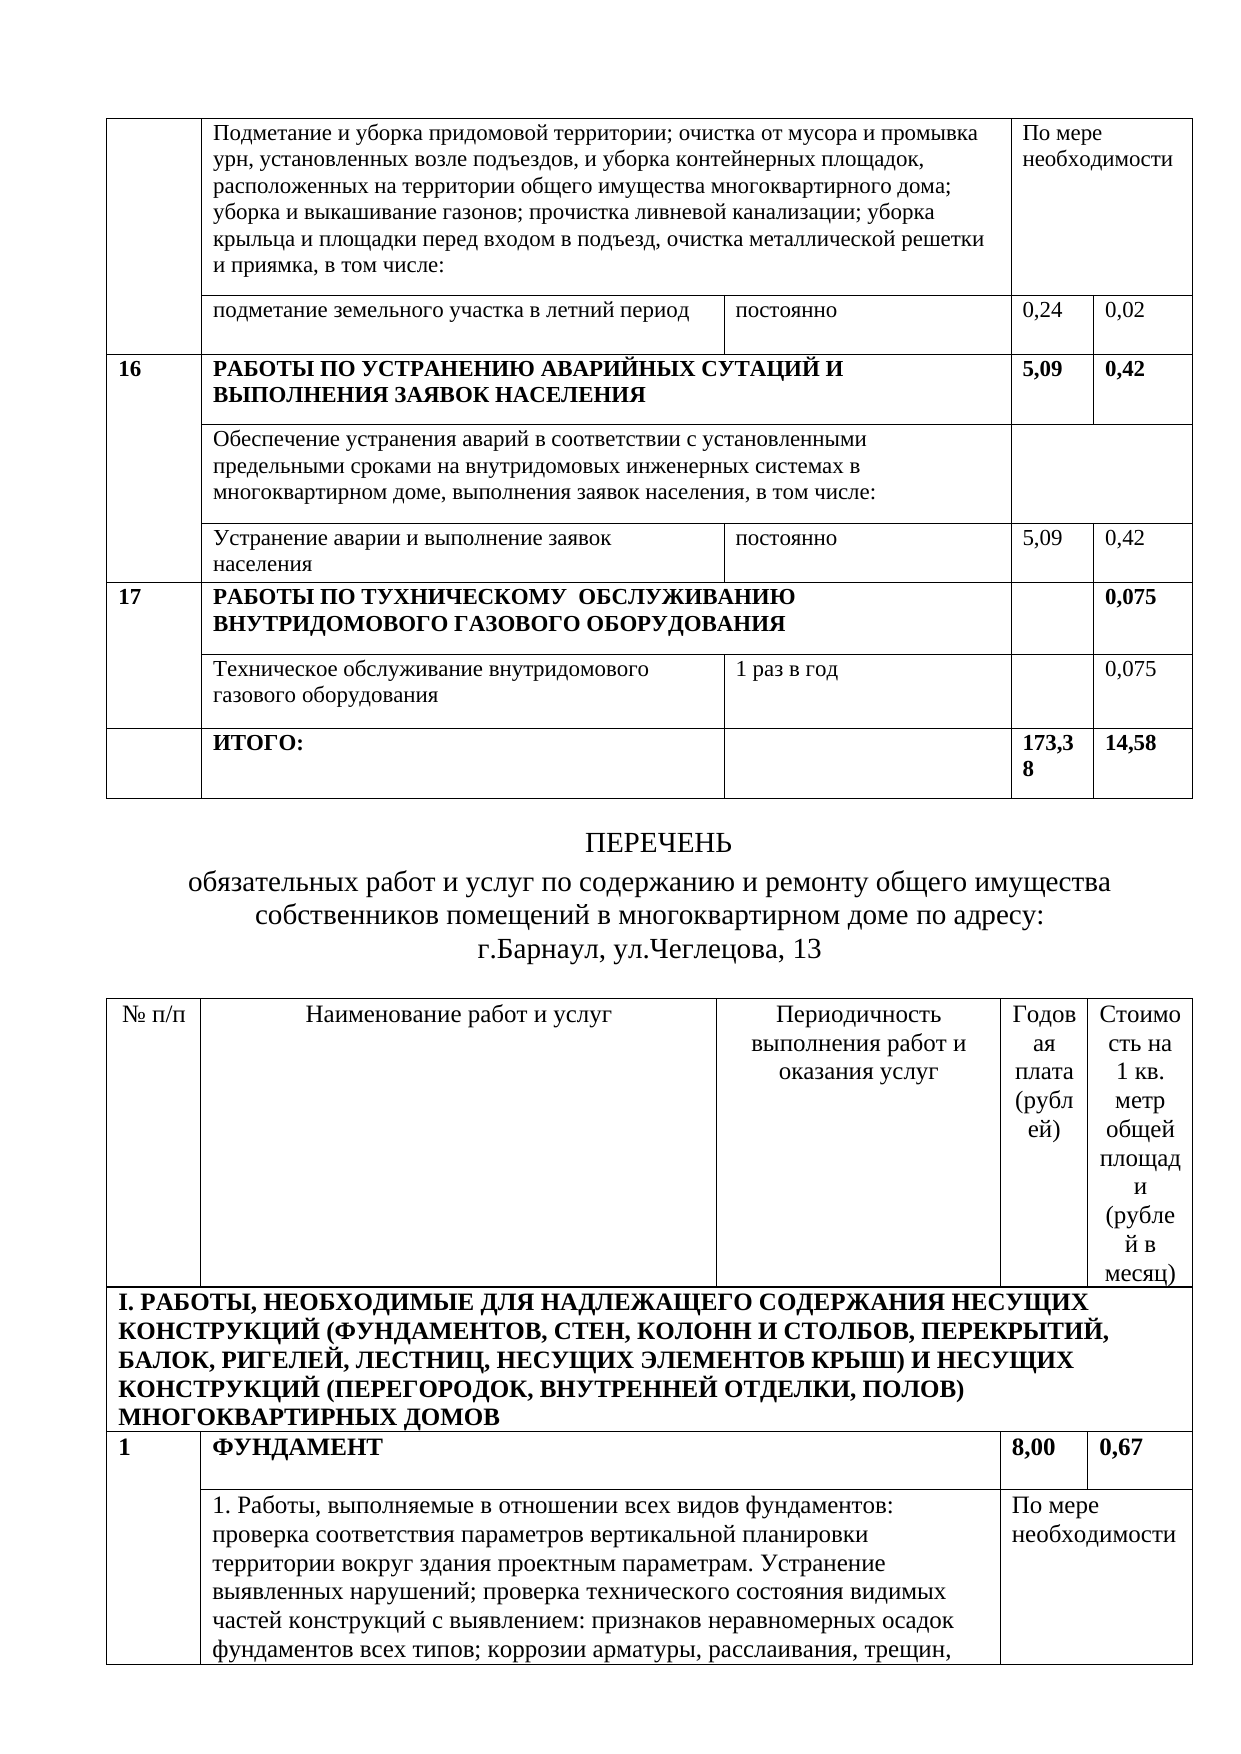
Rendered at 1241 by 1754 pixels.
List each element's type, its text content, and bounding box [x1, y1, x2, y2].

table_header Стоимость на 1 кв. метр общей площади (рублей в месяц) [1088, 999, 1192, 1286]
table_cell 0,24 [1012, 296, 1093, 354]
table_cell 14,58 [1094, 729, 1192, 798]
table_cell ФУНДАМЕНТ [201, 1432, 1000, 1489]
table_cell [1012, 583, 1093, 654]
table_cell подметание земельного участка в летний период [202, 296, 724, 354]
text собственников помещений в многоквартирном доме по адресу: [118, 897, 1181, 931]
table_cell постоянно [725, 524, 1011, 582]
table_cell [201, 1490, 1000, 1664]
table_cell [107, 729, 201, 798]
table_cell 5,09 [1012, 524, 1093, 582]
table_cell РАБОТЫ ПО ТУХНИЧЕСКОМУ ОБСЛУЖИВАНИЮ ВНУТРИДОМОВОГО ГАЗОВОГО ОБОРУДОВАНИЯ [202, 583, 1011, 654]
table_cell 15 [107, 119, 201, 354]
table_cell 1 [107, 1432, 200, 1664]
table_header Наименование работ и услуг [201, 999, 716, 1286]
table_header № п/п [107, 999, 200, 1286]
table_cell ИТОГО: [202, 729, 724, 798]
table_header Периодичность выполнения работ и оказания услуг [717, 999, 1000, 1286]
table_cell РАБОТЫ ПО УСТРАНЕНИЮ АВАРИЙНЫХ СУТАЦИЙ И ВЫПОЛНЕНИЯ ЗАЯВОК НАСЕЛЕНИЯ [202, 355, 1011, 424]
table_cell [725, 729, 1011, 798]
table_cell 0,67 [1088, 1432, 1192, 1489]
table_cell 17 [107, 583, 201, 727]
table_cell I. РАБОТЫ, НЕОБХОДИМЫЕ ДЛЯ НАДЛЕЖАЩЕГО СОДЕРЖАНИЯ НЕСУЩИХ КОНСТРУКЦИЙ (ФУНДАМЕНТОВ, СТЕН, КОЛОНН И СТОЛБОВ, ПЕРЕКРЫТИЙ, БАЛОК, РИГЕЛЕЙ, ЛЕСТНИЦ, НЕСУЩИХ ЭЛЕМЕНТОВ КРЫШ) И НЕСУЩИХ КОНСТРУКЦИЙ (ПЕРЕГОРОДОК, ВНУТРЕННЕЙ ОТДЕЛКИ, ПОЛОВ) МНОГОКВАРТИРНЫХ ДОМОВ [107, 1288, 1192, 1431]
text обязательных работ и услуг по содержанию и ремонту общего имущества [118, 864, 1181, 897]
table_cell 0,42 [1094, 524, 1192, 582]
text ПЕРЕЧЕНЬ [118, 825, 1181, 859]
table_cell 5,09 [1012, 355, 1093, 424]
table_cell Устранение аварии и выполнение заявок населения [202, 524, 724, 582]
table_cell 0,075 [1094, 655, 1192, 727]
table_cell 173,38 [1012, 729, 1093, 798]
text г.Барнаул, ул.Чеглецова, 13 [118, 931, 1181, 964]
table_cell Подметание и уборка придомовой территории; очистка от мусора и промывка урн, установленных возле подъездов, и уборка контейнерных площадок, расположенных на территории общего имущества многоквартирного дома; уборка и выкашивание газонов; прочистка ливневой канализации; уборка крыльца и площадки перед входом в подъезд, очистка металлической решетки и приямка, в том числе: [202, 119, 1011, 295]
table_cell [1012, 655, 1093, 727]
table_cell По мере необходимости [1012, 119, 1192, 295]
table_header Годовая плата (рублей) [1001, 999, 1087, 1286]
table_cell 1 раз в год [725, 655, 1011, 727]
table_cell [1012, 425, 1192, 523]
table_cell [1001, 1490, 1192, 1664]
table_cell 8,00 [1001, 1432, 1087, 1489]
table_cell 0,075 [1094, 583, 1192, 654]
table_cell постоянно [725, 296, 1011, 354]
table_cell Обеспечение устранения аварий в соответствии с установленными предельными сроками на внутридомовых инженерных системах в многоквартирном доме, выполнения заявок населения, в том числе: [202, 425, 1011, 523]
table_cell 16 [107, 355, 201, 582]
table_cell Техническое обслуживание внутридомового газового оборудования [202, 655, 724, 727]
table_cell 0,42 [1094, 355, 1192, 424]
table_cell 0,02 [1094, 296, 1192, 354]
